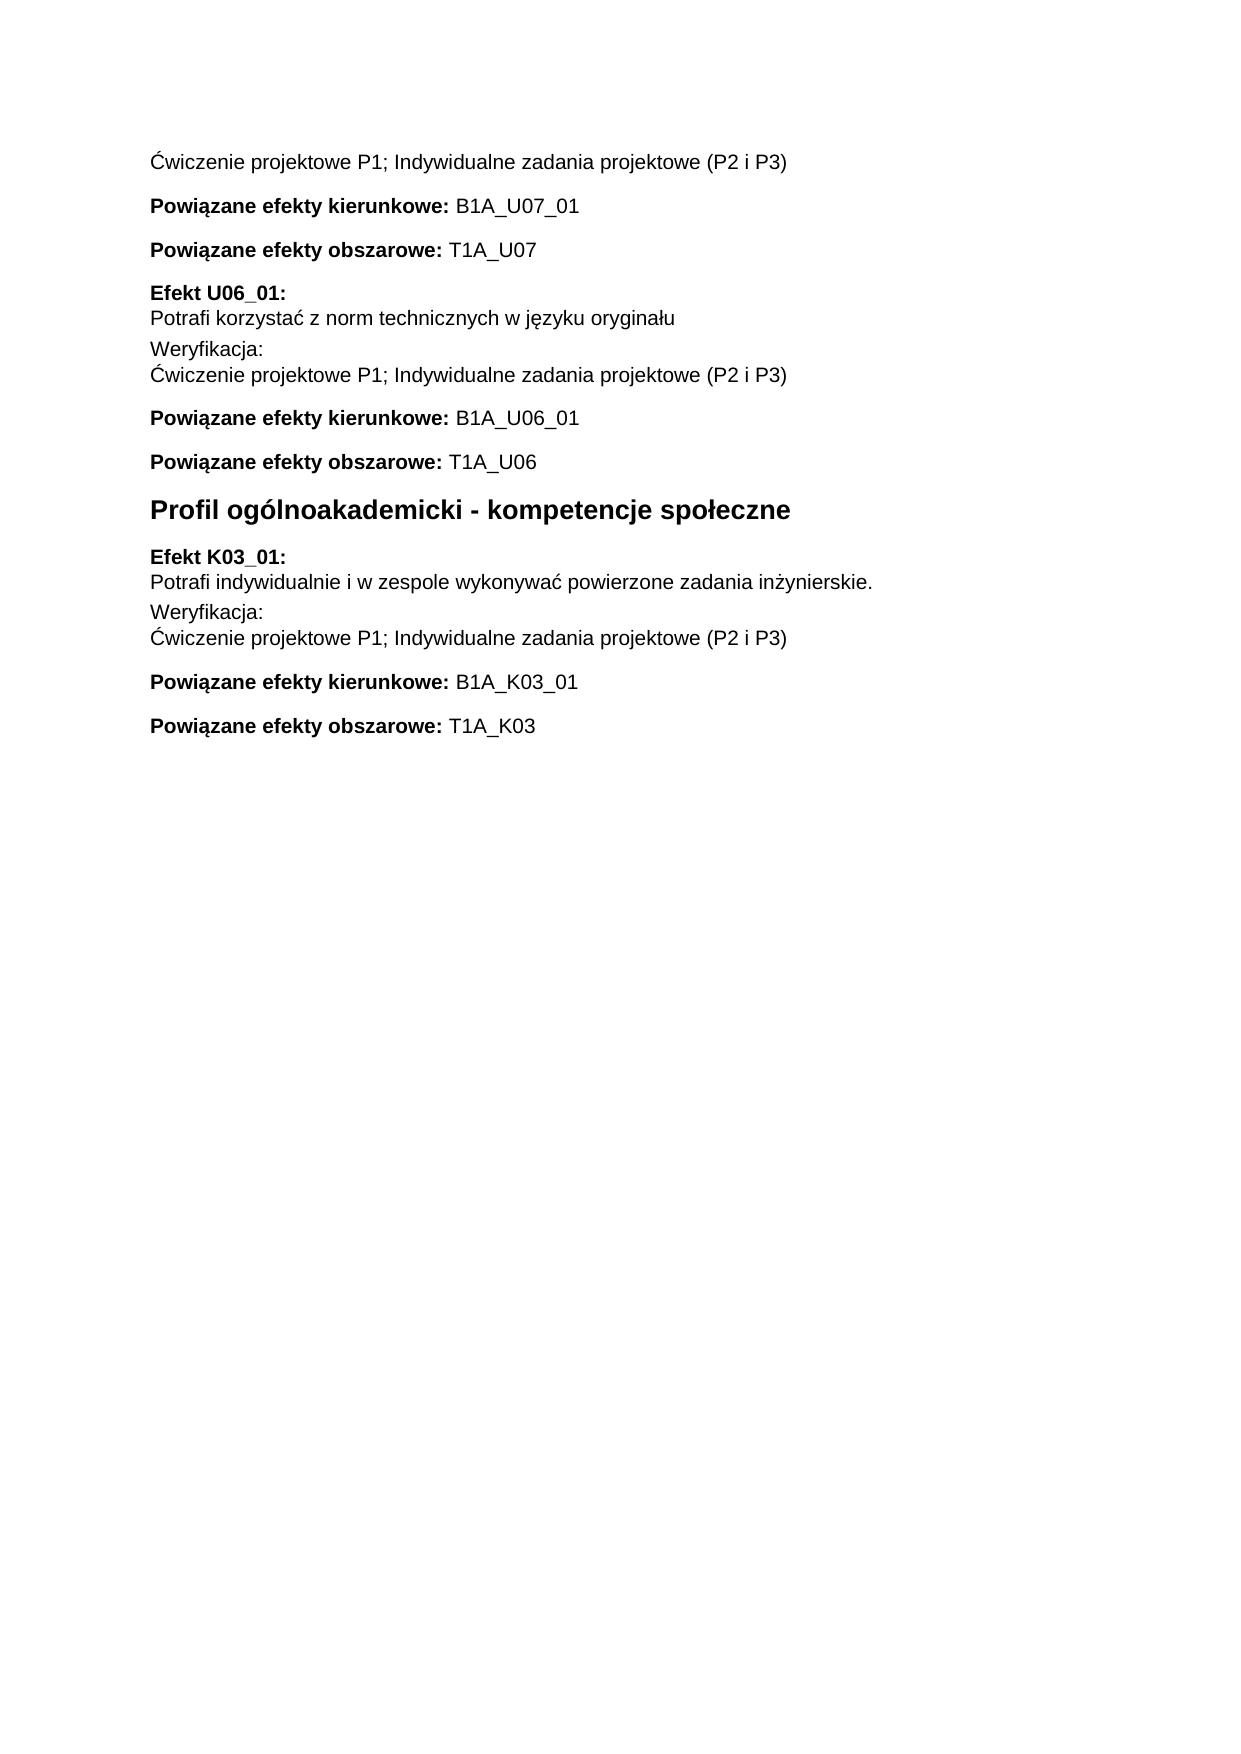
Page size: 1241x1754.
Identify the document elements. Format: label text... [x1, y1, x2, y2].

text Efekt K03_01: [150, 545, 1090, 569]
text Powiązane efekty kierunkowe: B1A_U06_01 [150, 406, 1090, 430]
text Powiązane efekty kierunkowe: B1A_U07_01 [150, 194, 1090, 218]
text Powiązane efekty obszarowe: T1A_U06 [150, 450, 1090, 474]
text Ćwiczenie projektowe P1; Indywidualne zadania projektowe (P2 i P3) [150, 362, 1090, 386]
subtitle Profil ogólnoakademicki - kompetencje społeczne [150, 494, 1090, 525]
text Ćwiczenie projektowe P1; Indywidualne zadania projektowe (P2 i P3) [150, 626, 1090, 650]
text Weryfikacja: [150, 336, 1090, 360]
text Efekt U06_01: [150, 281, 1090, 305]
text Potrafi indywidualnie i w zespole wykonywać powierzone zadania inżynierskie. [150, 570, 1090, 594]
text Powiązane efekty obszarowe: T1A_U07 [150, 237, 1090, 261]
text Powiązane efekty obszarowe: T1A_K03 [150, 713, 1090, 737]
text Potrafi korzystać z norm technicznych w języku oryginału [150, 306, 1090, 330]
text Powiązane efekty kierunkowe: B1A_K03_01 [150, 670, 1090, 694]
text Ćwiczenie projektowe P1; Indywidualne zadania projektowe (P2 i P3) [150, 150, 1090, 174]
text Weryfikacja: [150, 600, 1090, 624]
